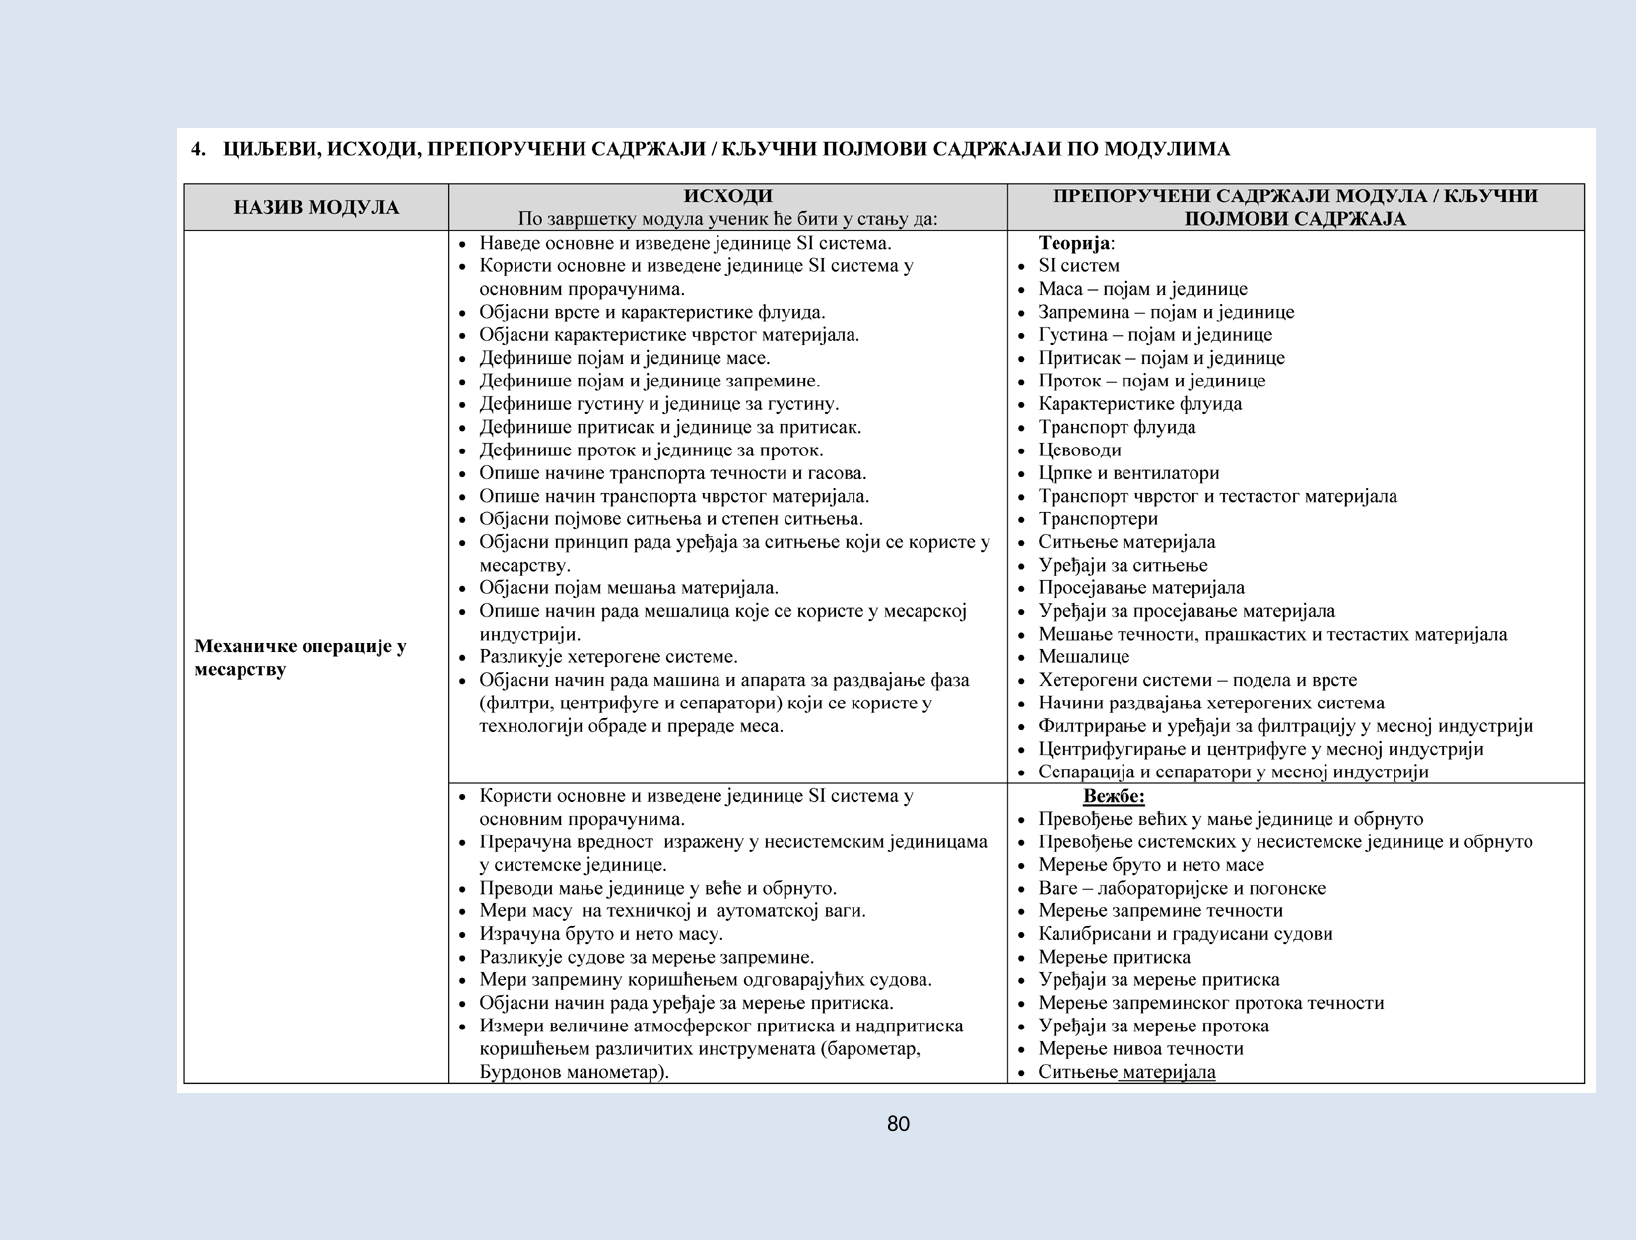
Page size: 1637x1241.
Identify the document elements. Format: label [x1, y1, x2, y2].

picture [177, 128, 1597, 1093]
